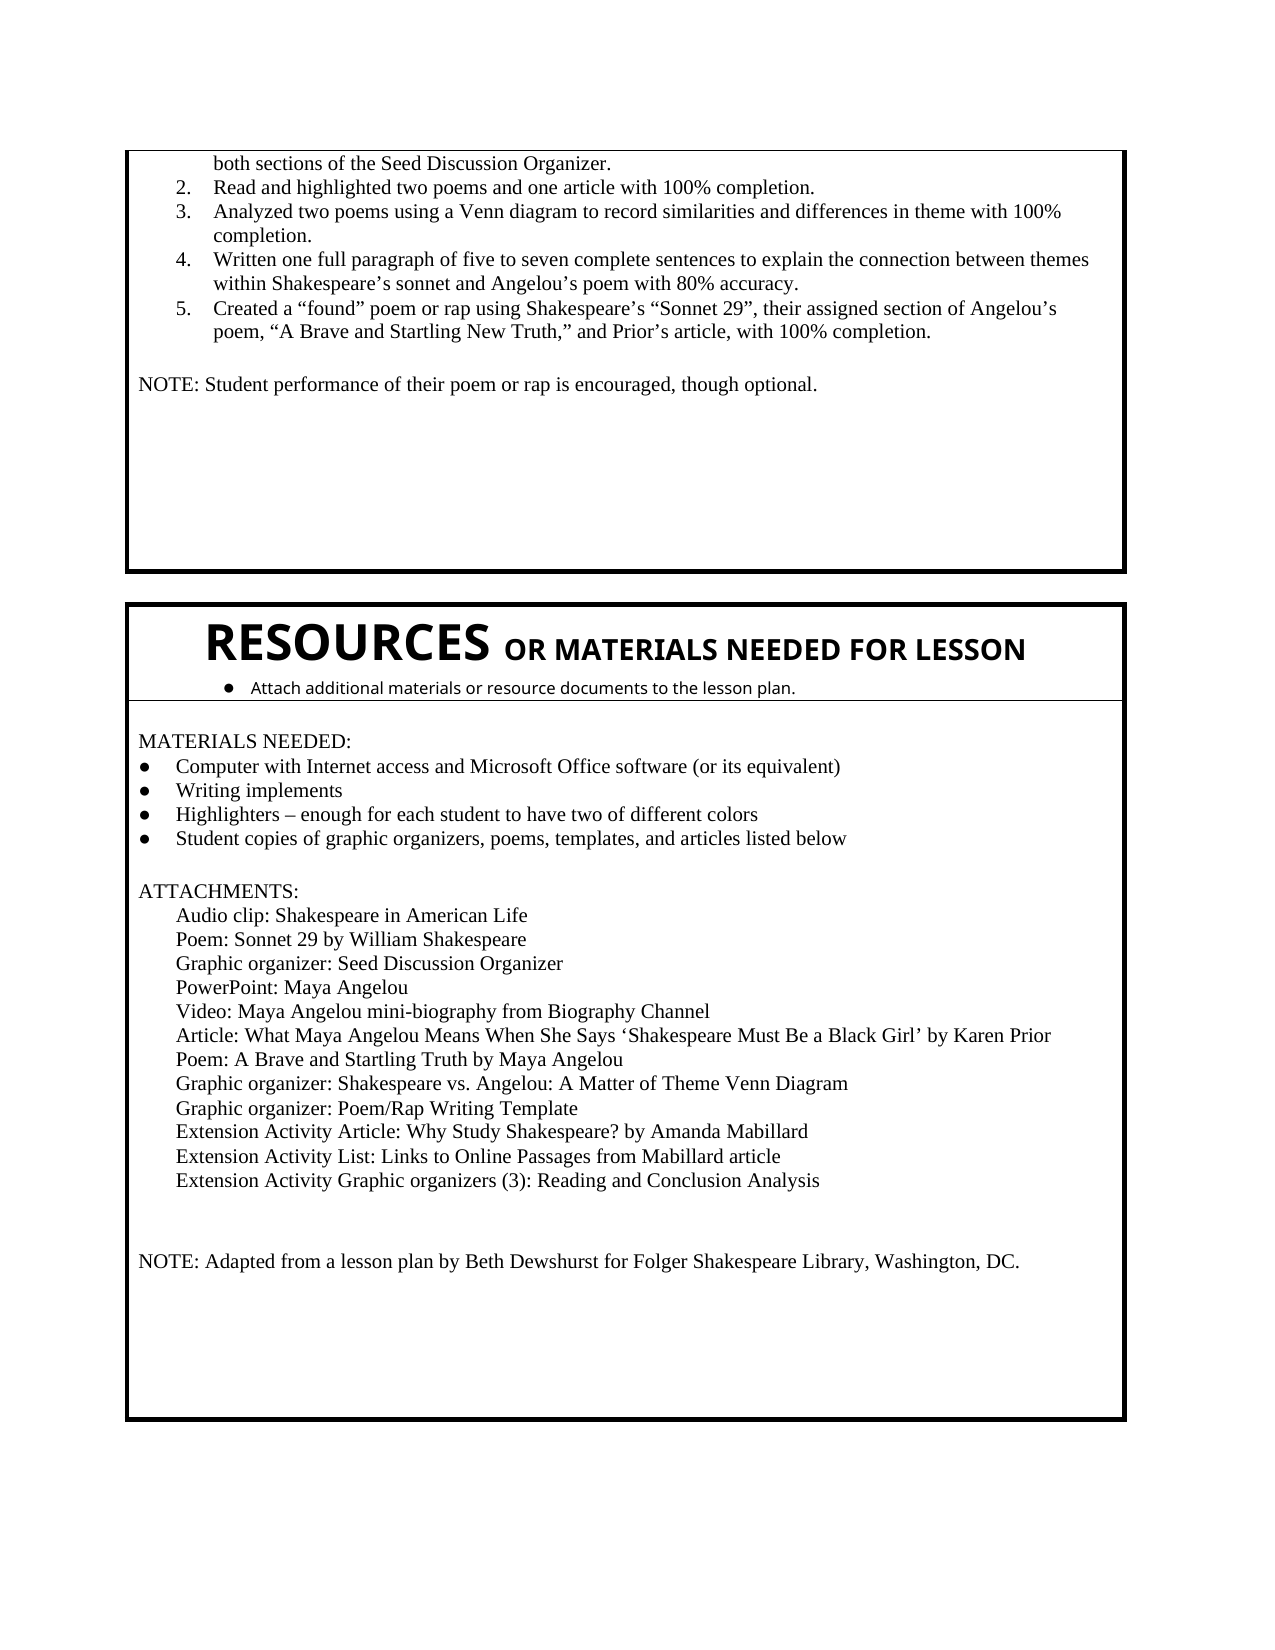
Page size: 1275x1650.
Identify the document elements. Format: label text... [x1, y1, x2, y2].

table_header RESOURCES OR MATERIALS NEEDED FOR LESSON Attach additional materials or resource documents to the lesson plan. [129, 607, 1122, 699]
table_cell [129, 151, 1122, 569]
table_cell MATERIALS NEEDED: Computer with Internet access and Microsoft Office software (or its equivalent) Writing implements Highlighters – enough for each student to have two of different colors Student copies of graphic organizers, poems, templates, and articles listed below ATTACHMENTS: Audio clip: Shakespeare in American Life Poem: Sonnet 29 by William Shakespeare Graphic organizer: Seed Discussion Organizer PowerPoint: Maya Angelou Video: Maya Angelou mini-biography from Biography Channel Article: What Maya Angelou Means When She Says ‘Shakespeare Must Be a Black Girl’ by Karen Prior Poem: A Brave and Startling Truth by Maya Angelou Graphic organizer: Shakespeare vs. Angelou: A Matter of Theme Venn Diagram Graphic organizer: Poem/Rap Writing Template Extension Activity Article: Why Study Shakespeare? by Amanda Mabillard Extension Activity List: Links to Online Passages from Mabillard article Extension Activity Graphic organizers (3): Reading and Conclusion Analysis NOTE: Adapted from a lesson plan by Beth Dewshurst for Folger Shakespeare Library, Washington, DC. [129, 701, 1122, 1417]
